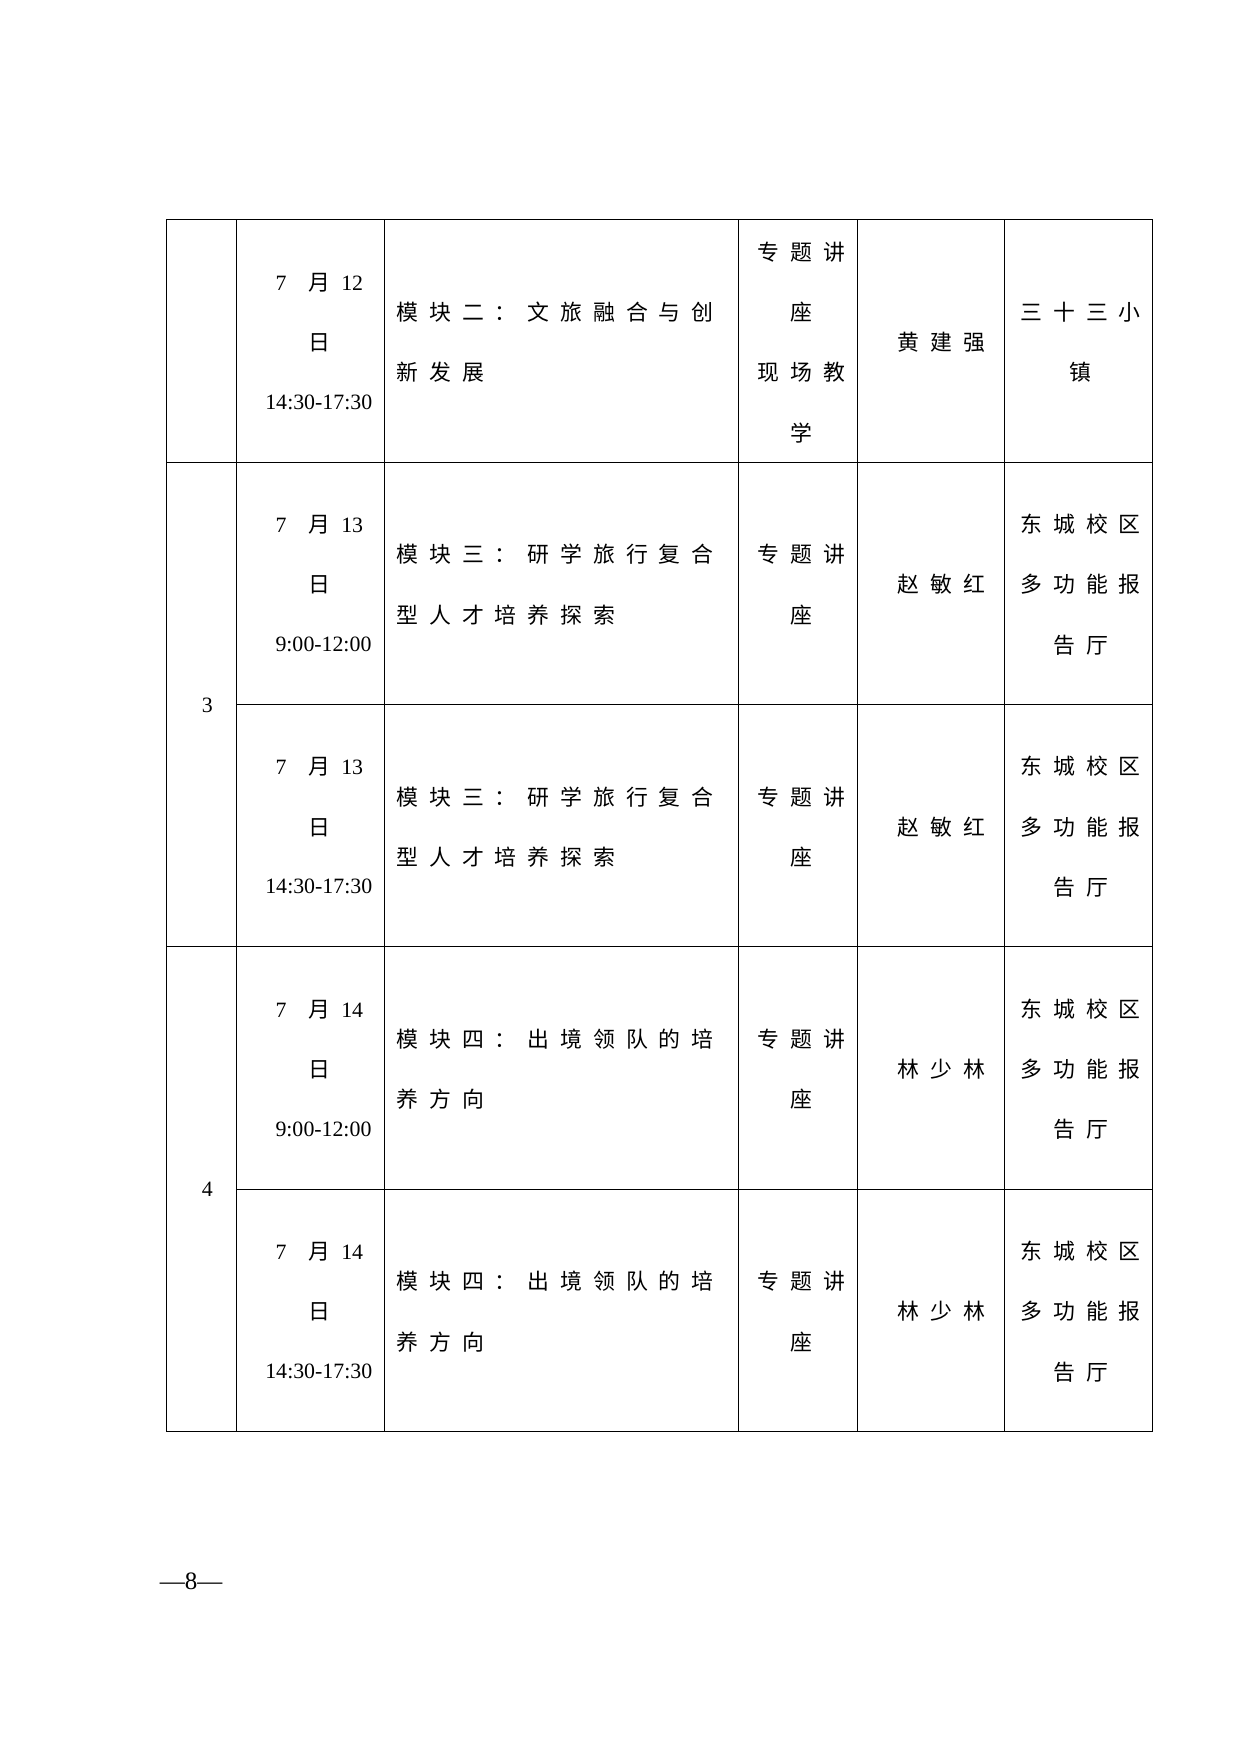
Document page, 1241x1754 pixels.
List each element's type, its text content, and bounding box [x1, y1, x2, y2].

table_cell 赵敏红 [858, 705, 1004, 946]
table_cell 专题讲座 [739, 947, 857, 1188]
table_cell 东城校区多功能报告厅 [1005, 947, 1152, 1188]
table_cell 赵敏红 [858, 463, 1004, 704]
table_cell 专题讲座 [739, 463, 857, 704]
table_cell 东城校区多功能报告厅 [1005, 1190, 1152, 1431]
table_cell 7月13日 14:30-17:30 [237, 705, 384, 946]
table_cell 7月14日 14:30-17:30 [237, 1190, 384, 1431]
table_cell 专题讲座 [739, 1190, 857, 1431]
table_cell 模块三：研学旅行复合型人才培养探索 [385, 705, 738, 946]
table_cell 4 [167, 947, 236, 1431]
table_cell 东城校区多功能报告厅 [1005, 463, 1152, 704]
table_cell 三十三小镇 [1005, 220, 1152, 462]
table_cell 林少林 [858, 1190, 1004, 1431]
table_cell 模块四：出境领队的培养方向 [385, 1190, 738, 1431]
table_cell 模块二：文旅融合与创新发展 [385, 220, 738, 462]
table_cell 7月12日 14:30-17:30 [237, 220, 384, 462]
table_cell 专题讲座 现场教学 [739, 220, 857, 462]
table_cell 模块四：出境领队的培养方向 [385, 947, 738, 1188]
table_cell 7月13日 9:00-12:00 [237, 463, 384, 704]
table_cell 7月14日 9:00-12:00 [237, 947, 384, 1188]
table_cell 2 [167, 220, 236, 462]
table_cell 东城校区多功能报告厅 [1005, 705, 1152, 946]
table_cell 3 [167, 463, 236, 946]
table_cell 模块三：研学旅行复合型人才培养探索 [385, 463, 738, 704]
table_cell 黄建强 [858, 220, 1004, 462]
table_cell 专题讲座 [739, 705, 857, 946]
table_cell 林少林 [858, 947, 1004, 1188]
